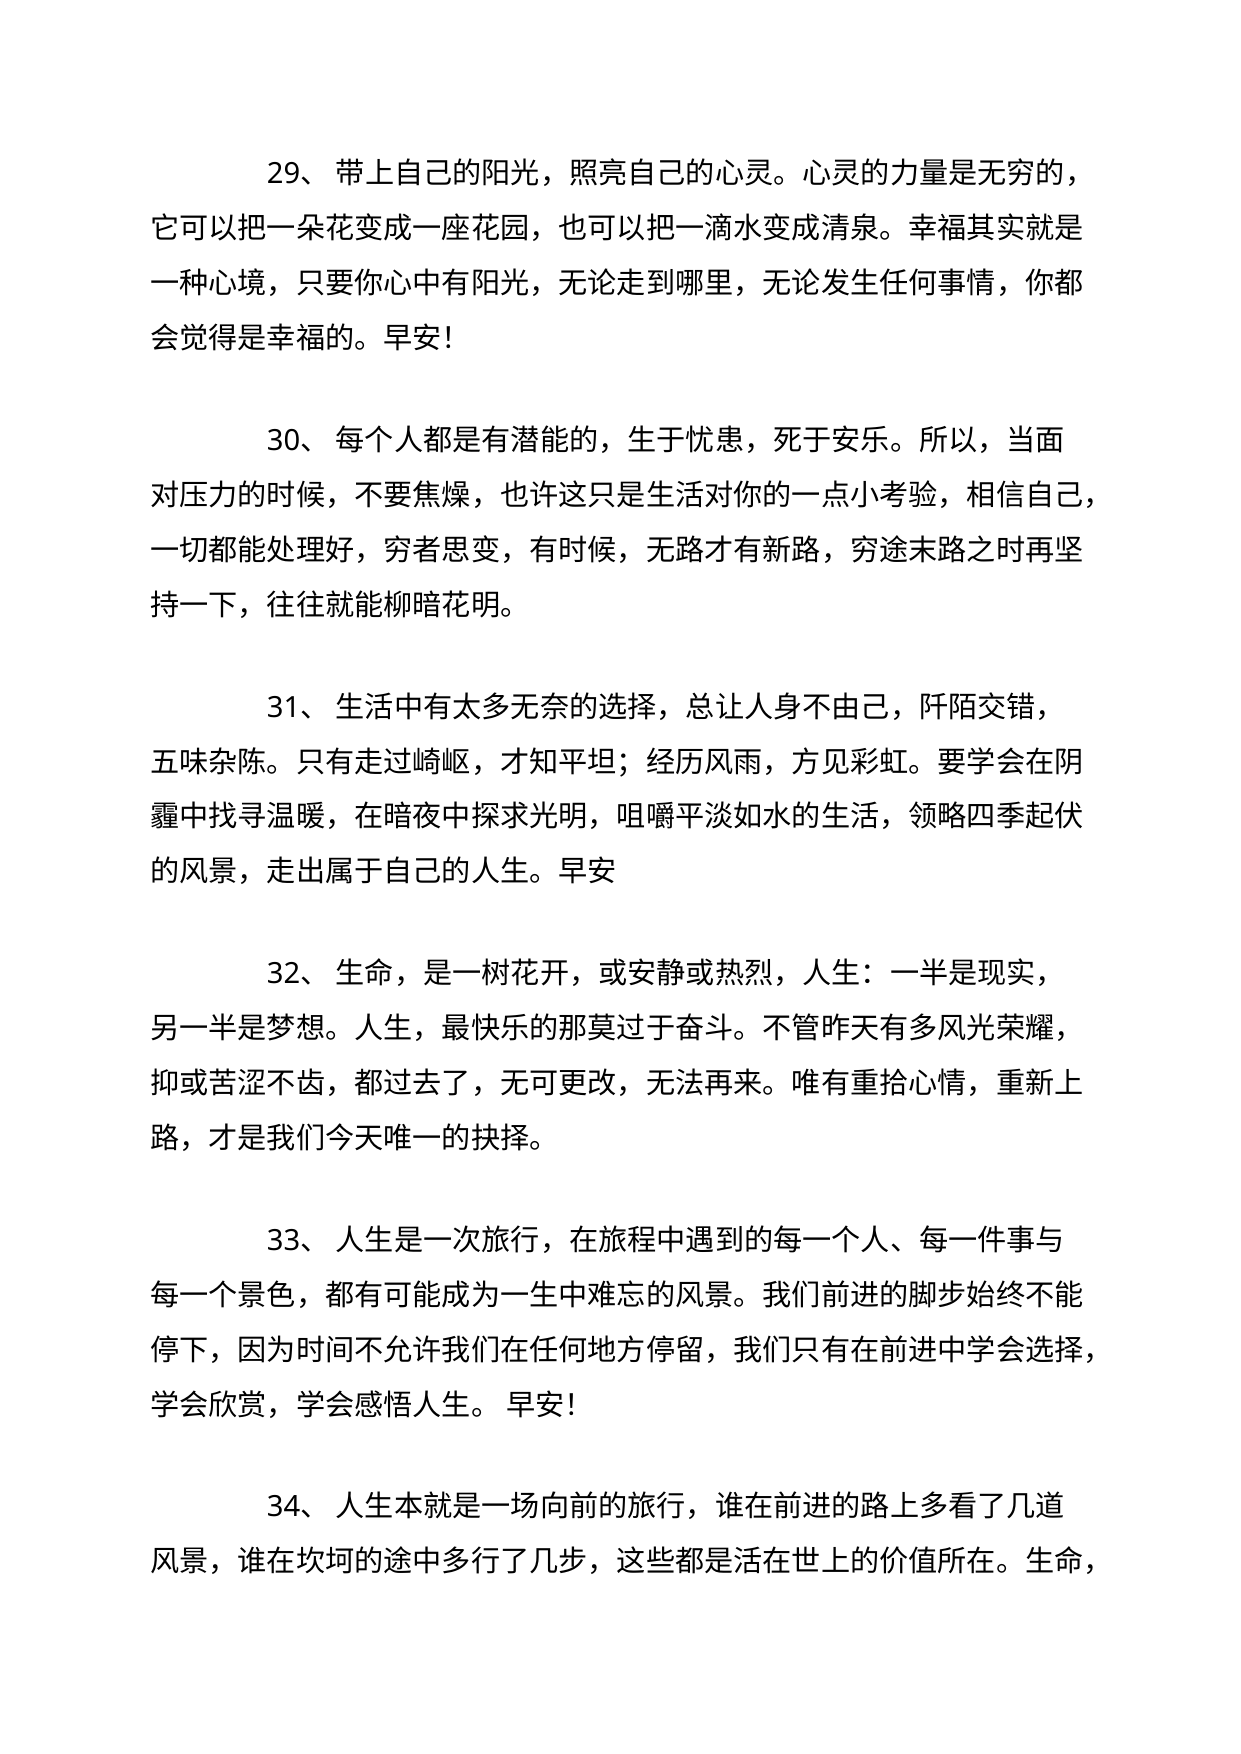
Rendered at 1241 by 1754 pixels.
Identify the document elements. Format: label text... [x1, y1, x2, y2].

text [150, 1483, 1090, 1580]
text 32、 生命，是一树花开，或安静或热烈，人生：一半是现实，另一半是梦想。人生，最快乐的那莫过于奋斗。不管昨天有多风光荣耀，抑或苦涩不齿，都过去了，无可更改，无法再来。唯有重拾心情，重新上路，才是我们今天唯一的抉择。 [150, 950, 1090, 1157]
text 33、 人生是一次旅行，在旅程中遇到的每一个人、每一件事与每一个景色，都有可能成为一生中难忘的风景。我们前进的脚步始终不能停下，因为时间不允许我们在任何地方停留，我们只有在前进中学会选择，学会欣赏，学会感悟人生。 早安！ [150, 1216, 1090, 1423]
text 30、 每个人都是有潜能的，生于忧患，死于安乐。所以，当面对压力的时候，不要焦燥，也许这只是生活对你的一点小考验，相信自己，一切都能处理好，穷者思变，有时候，无路才有新路，穷途末路之时再坚持一下，往往就能柳暗花明。 [150, 417, 1090, 624]
text 29、 带上自己的阳光，照亮自己的心灵。心灵的力量是无穷的，它可以把一朵花变成一座花园，也可以把一滴水变成清泉。幸福其实就是一种心境，只要你心中有阳光，无论走到哪里，无论发生任何事情，你都会觉得是幸福的。早安！ [150, 150, 1090, 357]
text 31、 生活中有太多无奈的选择，总让人身不由己，阡陌交错，五味杂陈。只有走过崎岖，才知平坦；经历风雨，方见彩虹。要学会在阴霾中找寻温暖，在暗夜中探求光明，咀嚼平淡如水的生活，领略四季起伏的风景，走出属于自己的人生。早安 [150, 683, 1090, 890]
